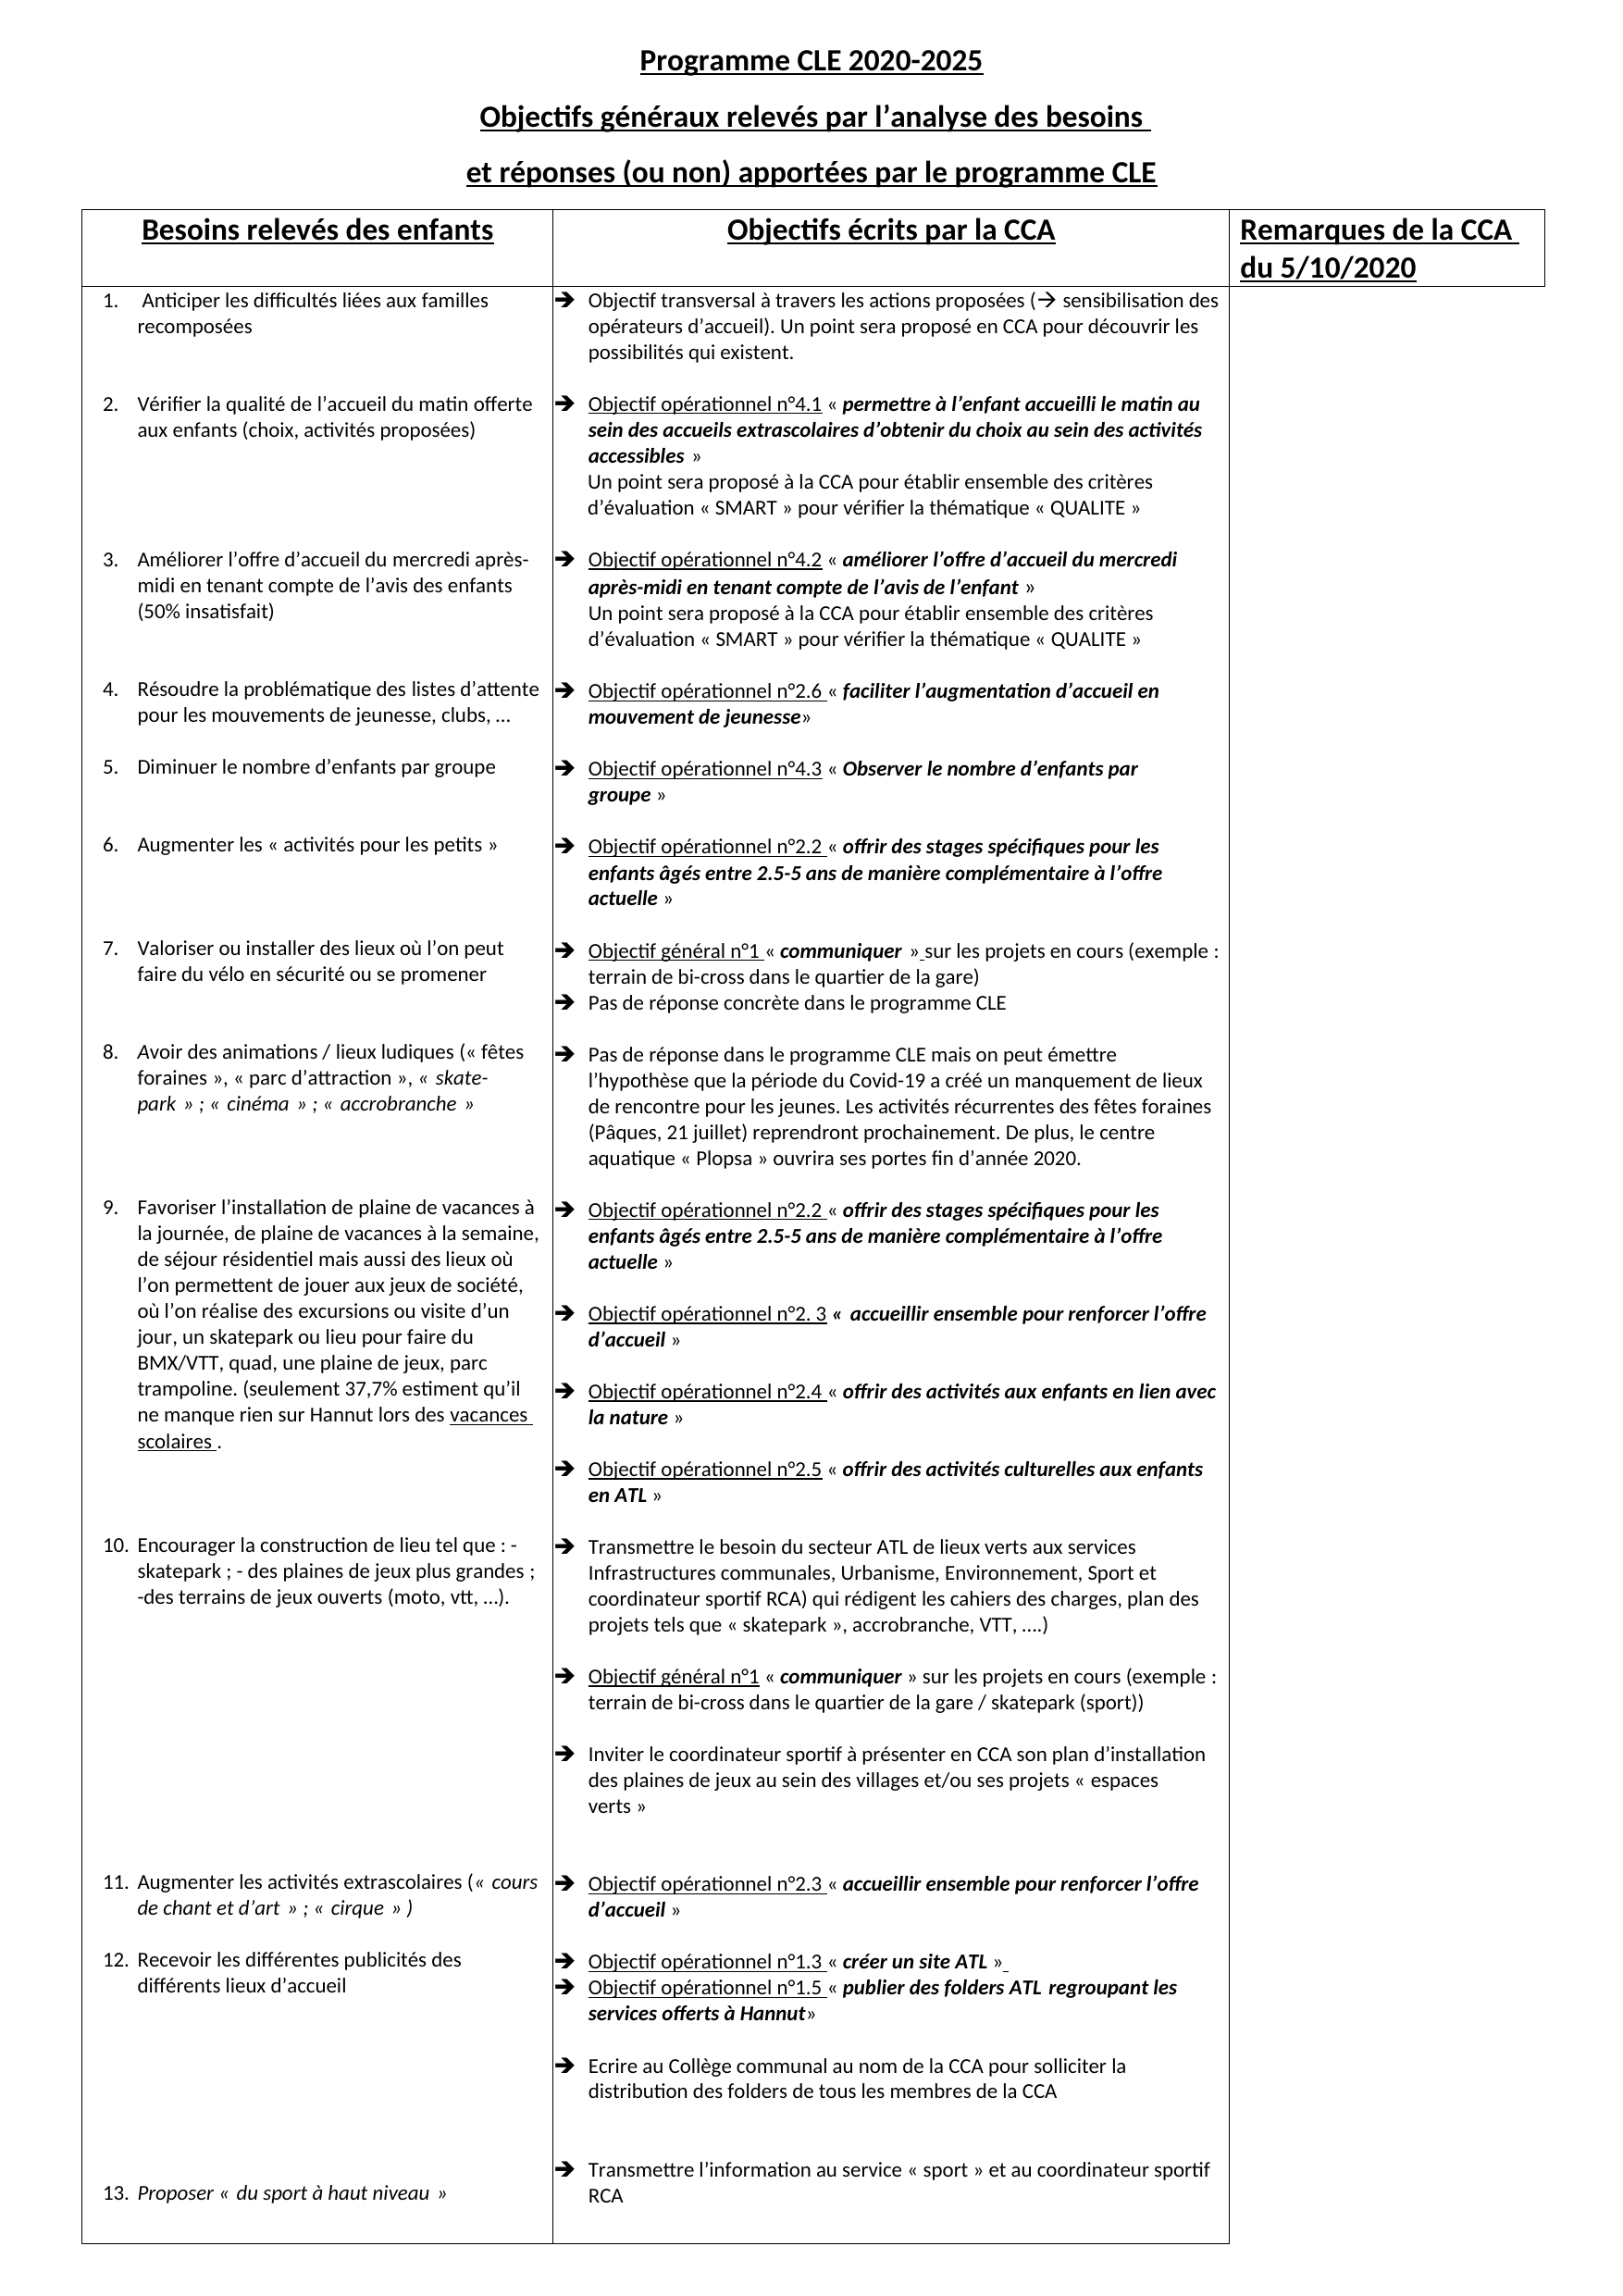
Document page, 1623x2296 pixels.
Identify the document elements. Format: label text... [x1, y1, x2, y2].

table_cell Anticiper les difficultés liées aux familles recomposées Vérifier la qualité de l’accueil du matin offerte aux enfants (choix, activités proposées) Améliorer l’offre d’accueil du mercredi après-midi en tenant compte de l’avis des enfants (50% insatisfait) Résoudre la problématique des listes d’attente pour les mouvements de jeunesse, clubs, … Diminuer le nombre d’enfants par groupe Augmenter les « activités pour les petits » Valoriser ou installer des lieux où l’on peut faire du vélo en sécurité ou se promener Avoir des animations / lieux ludiques (« fêtes foraines », « parc d’attraction », « skate-park » ; « cinéma » ; « accrobranche » Favoriser l’installation de plaine de vacances à la journée, de plaine de vacances à la semaine, de séjour résidentiel mais aussi des lieux où l’on permettent de jouer aux jeux de société, où l’on réalise des excursions ou visite d’un jour, un skatepark ou lieu pour faire du BMX/VTT, quad, une plaine de jeux, parc trampoline. (seulement 37,7% estiment qu’il ne manque rien sur Hannut lors des vacances scolaires . Encourager la construction de lieu tel que : -skatepark ; - des plaines de jeux plus grandes ; -des terrains de jeux ouverts (moto, vtt, …). Augmenter les activités extrascolaires (« cours de chant et d’art » ; « cirque » ) Recevoir les différentes publicités des différents lieux d’accueil Proposer « du sport à haut niveau » [82, 287, 552, 2243]
table_header Objectifs écrits par la CCA [553, 210, 1229, 286]
text Objectifs généraux relevés par l’analyse des besoins [137, 97, 1486, 135]
table_header Besoins relevés des enfants [82, 210, 552, 286]
table_cell Objectif transversal à travers les actions proposées ( sensibilisation des opérateurs d’accueil). Un point sera proposé en CCA pour découvrir les possibilités qui existent. Objectif opérationnel n°4.1 « permettre à l’enfant accueilli le matin au sein des accueils extrascolaires d’obtenir du choix au sein des activités accessibles » Un point sera proposé à la CCA pour établir ensemble des critères d’évaluation « SMART » pour vérifier la thématique « QUALITE » Objectif opérationnel n°4.2 « améliorer l’offre d’accueil du mercredi après-midi en tenant compte de l’avis de l’enfant » Un point sera proposé à la CCA pour établir ensemble des critères d’évaluation « SMART » pour vérifier la thématique « QUALITE » Objectif opérationnel n°2.6 « faciliter l’augmentation d’accueil en mouvement de jeunesse» Objectif opérationnel n°4.3 « Observer le nombre d’enfants par groupe » Objectif opérationnel n°2.2 « offrir des stages spécifiques pour les enfants âgés entre 2.5-5 ans de manière complémentaire à l’offre actuelle » Objectif général n°1 « communiquer » sur les projets en cours (exemple : terrain de bi-cross dans le quartier de la gare) Pas de réponse concrète dans le programme CLE Pas de réponse dans le programme CLE mais on peut émettre l’hypothèse que la période du Covid-19 a créé un manquement de lieux de rencontre pour les jeunes. Les activités récurrentes des fêtes foraines (Pâques, 21 juillet) reprendront prochainement. De plus, le centre aquatique « Plopsa » ouvrira ses portes fin d’année 2020. Objectif opérationnel n°2.2 « offrir des stages spécifiques pour les enfants âgés entre 2.5-5 ans de manière complémentaire à l’offre actuelle » Objectif opérationnel n°2. 3 « accueillir ensemble pour renforcer l’offre d’accueil » Objectif opérationnel n°2.4 « offrir des activités aux enfants en lien avec la nature » Objectif opérationnel n°2.5 « offrir des activités culturelles aux enfants en ATL » Transmettre le besoin du secteur ATL de lieux verts aux services Infrastructures communales, Urbanisme, Environnement, Sport et coordinateur sportif RCA) qui rédigent les cahiers des charges, plan des projets tels que « skatepark », accrobranche, VTT, ….) Objectif général n°1 « communiquer » sur les projets en cours (exemple : terrain de bi-cross dans le quartier de la gare / skatepark (sport)) Inviter le coordinateur sportif à présenter en CCA son plan d’installation des plaines de jeux au sein des villages et/ou ses projets « espaces verts » Objectif opérationnel n°2.3 « accueillir ensemble pour renforcer l’offre d’accueil » Objectif opérationnel n°1.3 « créer un site ATL » Objectif opérationnel n°1.5 « publier des folders ATL regroupant les services offerts à Hannut» Ecrire au Collège communal au nom de la CCA pour solliciter la distribution des folders de tous les membres de la CCA Transmettre l’information au service « sport » et au coordinateur sportif RCA [553, 287, 1229, 2243]
table_header Remarques de la CCA du 5/10/2020 [1230, 210, 1544, 286]
text et réponses (ou non) apportées par le programme CLE [137, 154, 1486, 191]
text Programme CLE 2020-2025 [137, 41, 1486, 79]
